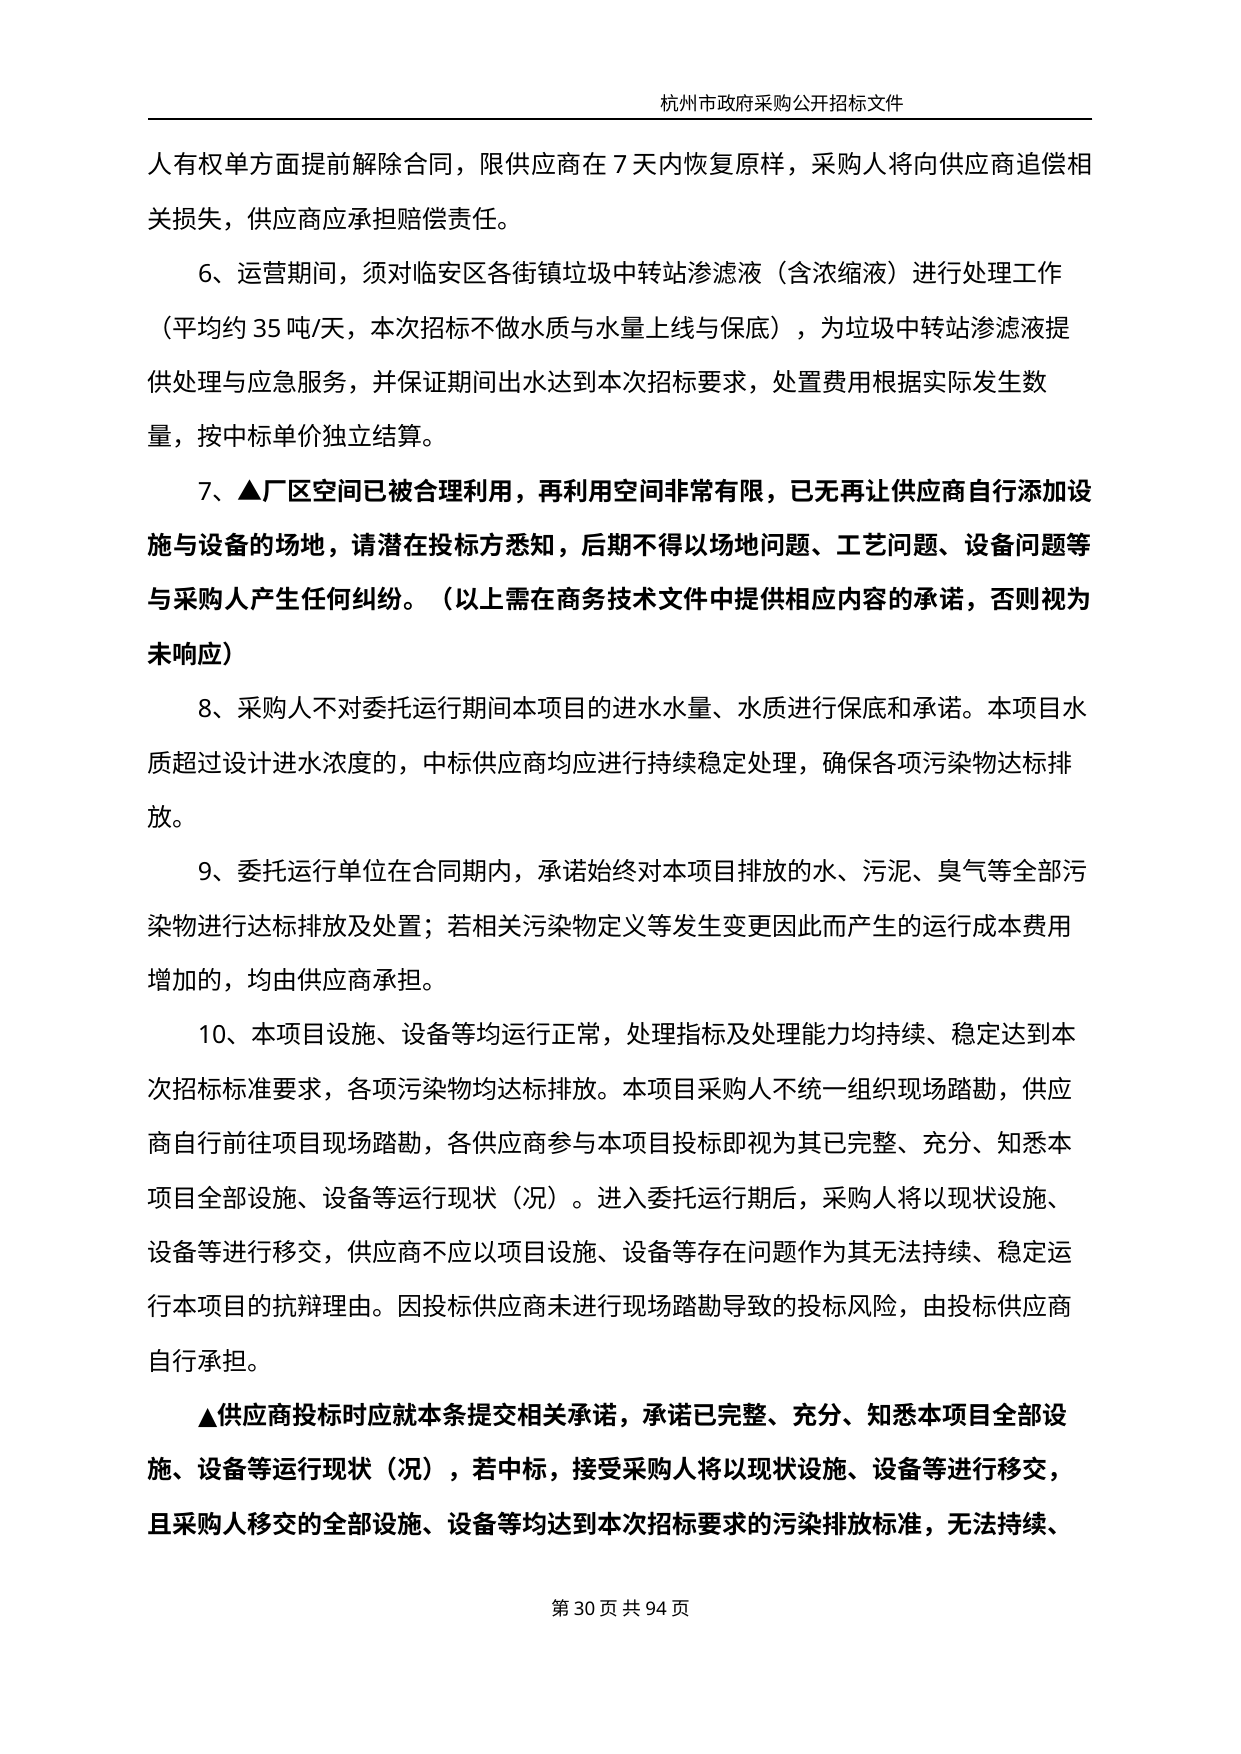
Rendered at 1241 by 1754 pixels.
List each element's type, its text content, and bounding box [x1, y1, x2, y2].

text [148, 1396, 1092, 1541]
text 10、本项目设施、设备等均运行正常，处理指标及处理能力均持续、稳定达到本次招标标准要求，各项污染物均达标排放。本项目采购人不统一组织现场踏勘，供应商自行前往项目现场踏勘，各供应商参与本项目投标即视为其已完整、充分、知悉本项目全部设施、设备等运行现状（况）。进入委托运行期后，采购人将以现状设施、设备等进行移交，供应商不应以项目设施、设备等存在问题作为其无法持续、稳定运行本项目的抗辩理由。因投标供应商未进行现场踏勘导致的投标风险，由投标供应商自行承担。 [148, 1015, 1092, 1377]
text 8、采购人不对委托运行期间本项目的进水水量、水质进行保底和承诺。本项目水质超过设计进水浓度的，中标供应商均应进行持续稳定处理，确保各项污染物达标排放。 [148, 689, 1092, 834]
text 6、运营期间，须对临安区各街镇垃圾中转站渗滤液（含浓缩液）进行处理工作（平均约35吨/天，本次招标不做水质与水量上线与保底），为垃圾中转站渗滤液提供处理与应急服务，并保证期间出水达到本次招标要求，处置费用根据实际发生数量，按中标单价独立结算。 [148, 254, 1092, 453]
text 7、▲厂区空间已被合理利用，再利用空间非常有限，已无再让供应商自行添加设施与设备的场地，请潜在投标方悉知，后期不得以场地问题、工艺问题、设备问题等与采购人产生任何纠纷。（以上需在商务技术文件中提供相应内容的承诺，否则视为未响应） [148, 471, 1092, 671]
text 9、委托运行单位在合同期内，承诺始终对本项目排放的水、污泥、臭气等全部污染物进行达标排放及处置；若相关污染物定义等发生变更因此而产生的运行成本费用增加的，均由供应商承担。 [148, 852, 1092, 997]
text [148, 145, 1092, 236]
